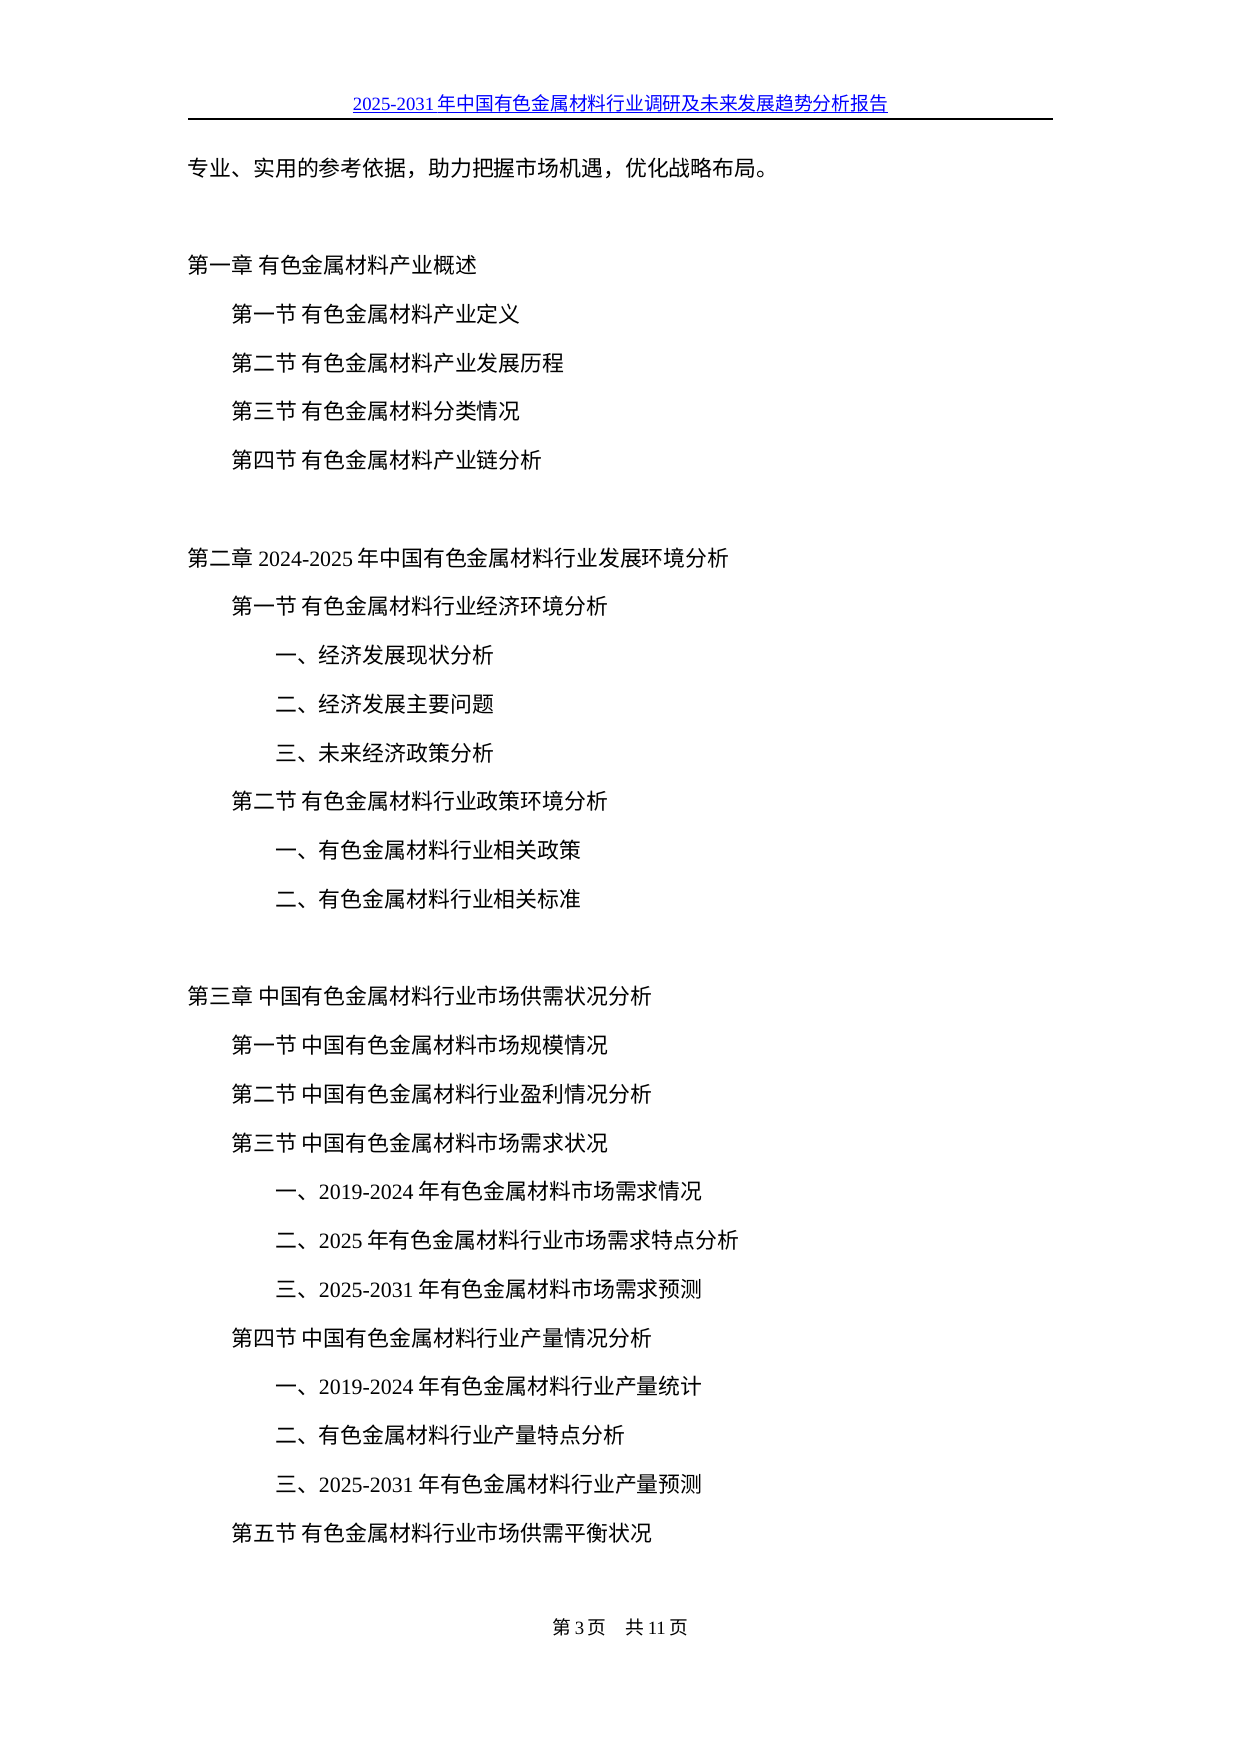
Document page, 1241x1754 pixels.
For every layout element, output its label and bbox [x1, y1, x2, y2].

text [187, 150, 1053, 1548]
